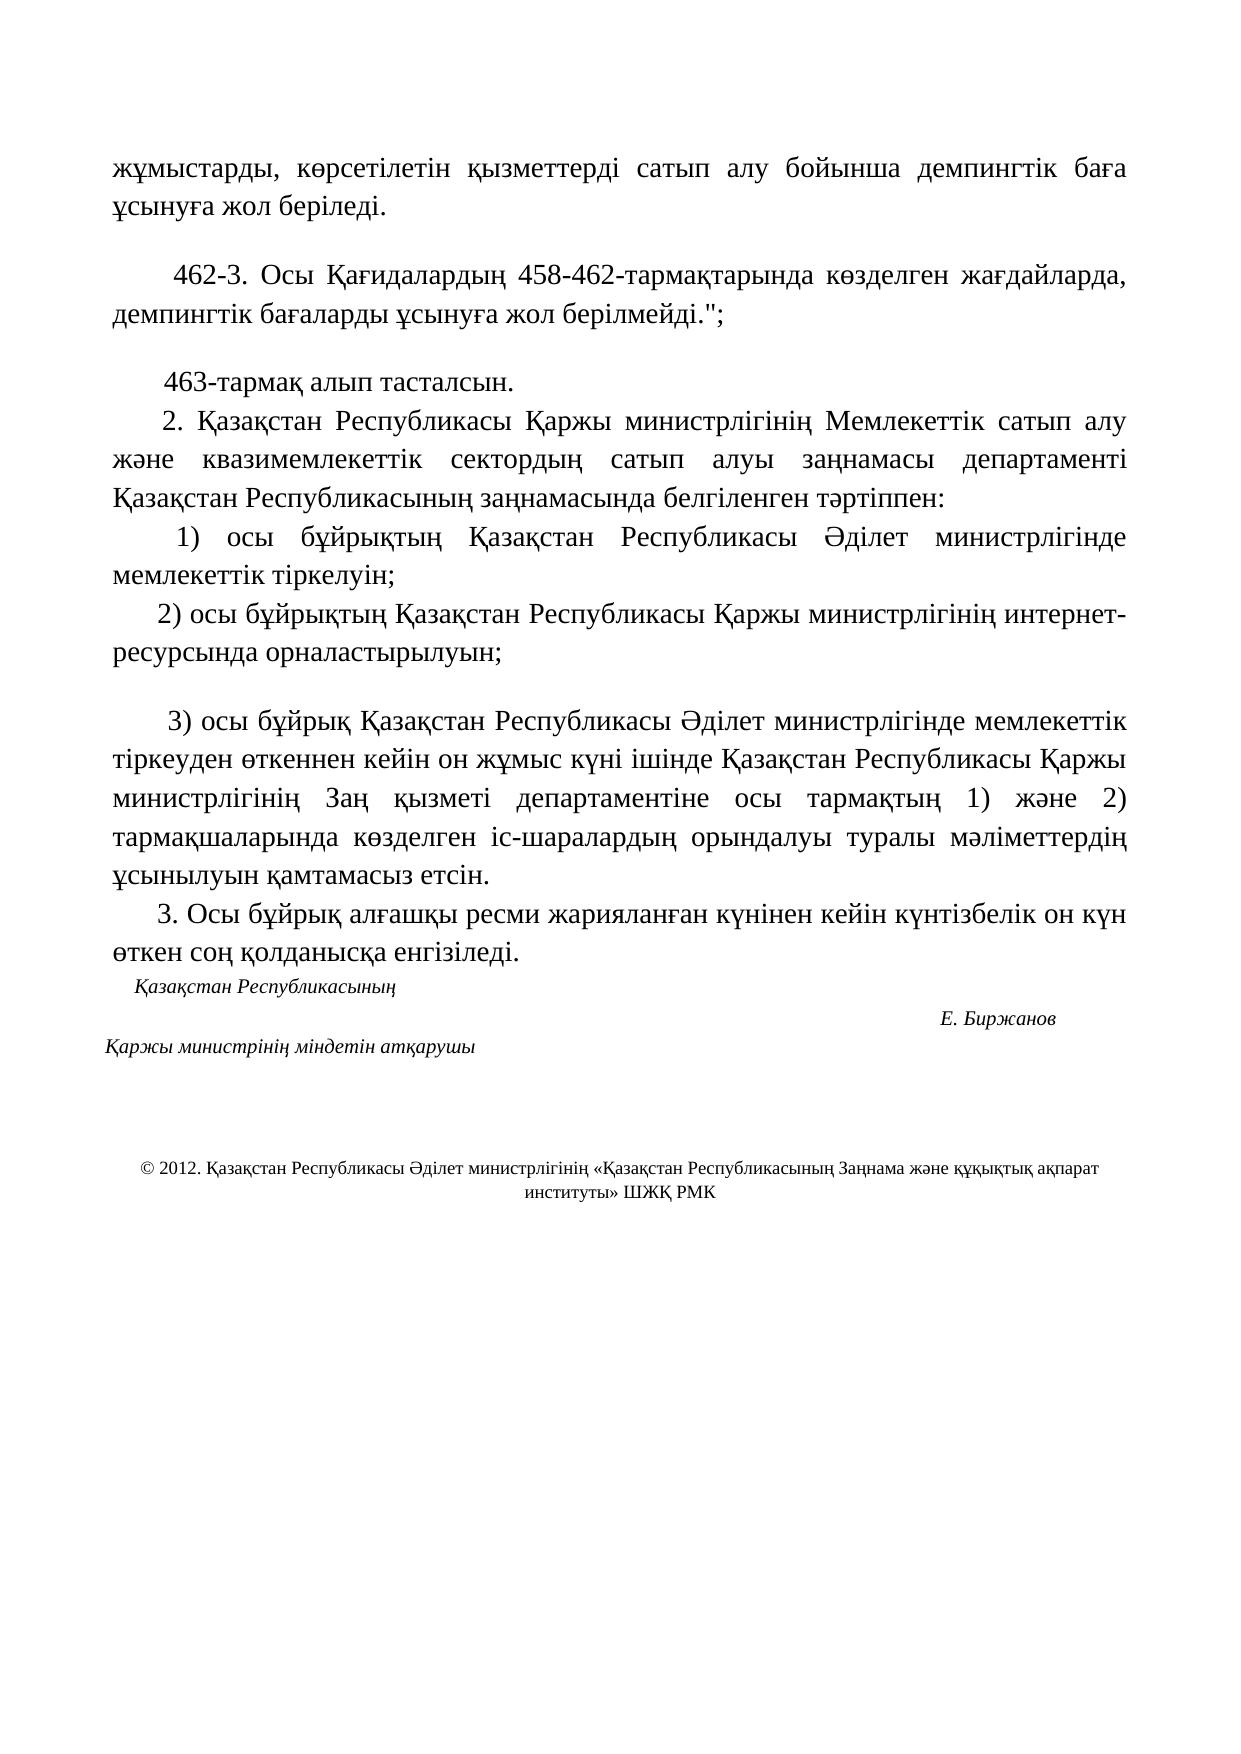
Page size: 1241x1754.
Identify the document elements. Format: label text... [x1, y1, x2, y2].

text © 2012. Қазақстан Республикасы Әділет министрлігінің «Қазақстан Республикасының Заңнама және құқықтық ақпарат институты» ШЖҚ РМК [112, 1157, 1128, 1203]
text 1) осы бұйрықтың Қазақстан Республикасы Әділет министрлігінде мемлекеттік тіркелуін; [112, 519, 1128, 591]
table_header Қазақстан Республикасының Қаржы министрінің міндетін атқарушы [101, 973, 939, 1066]
text 3) осы бұйрық Қазақстан Республикасы Әділет министрлігінде мемлекеттік тіркеуден өткеннен кейін он жұмыс күні ішінде Қазақстан Республикасы Қаржы министрлігінің Заң қызметі департаментіне осы тармақтың 1) және 2) тармақшаларында көзделген іс-шаралардың орындалуы туралы мәліметтердің ұсынылуын қамтамасыз етсін. [112, 703, 1128, 891]
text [112, 150, 1128, 222]
text 3. Осы бұйрық алғашқы ресми жарияланған күнінен кейін күнтізбелік он күн өткен соң қолданысқа енгізіледі. [112, 896, 1128, 968]
text 2. Қазақстан Республикасы Қаржы министрлігінің Мемлекеттік сатып алу және квазимемлекеттік сектордың сатып алуы заңнамасы департаменті Қазақстан Республикасының заңнамасында белгіленген тәртіппен: [112, 403, 1128, 514]
text 463-тармақ алып тасталсын. [112, 364, 1128, 398]
table_header Е. Биржанов [939, 973, 1240, 1066]
text 462-3. Осы Қағидалардың 458-462-тармақтарында көзделген жағдайларда, демпингтік бағаларды ұсынуға жол берілмейді."; [112, 257, 1128, 329]
text 2) осы бұйрықтың Қазақстан Республикасы Қаржы министрлігінің интернет-ресурсында орналастырылуын; [112, 596, 1128, 668]
